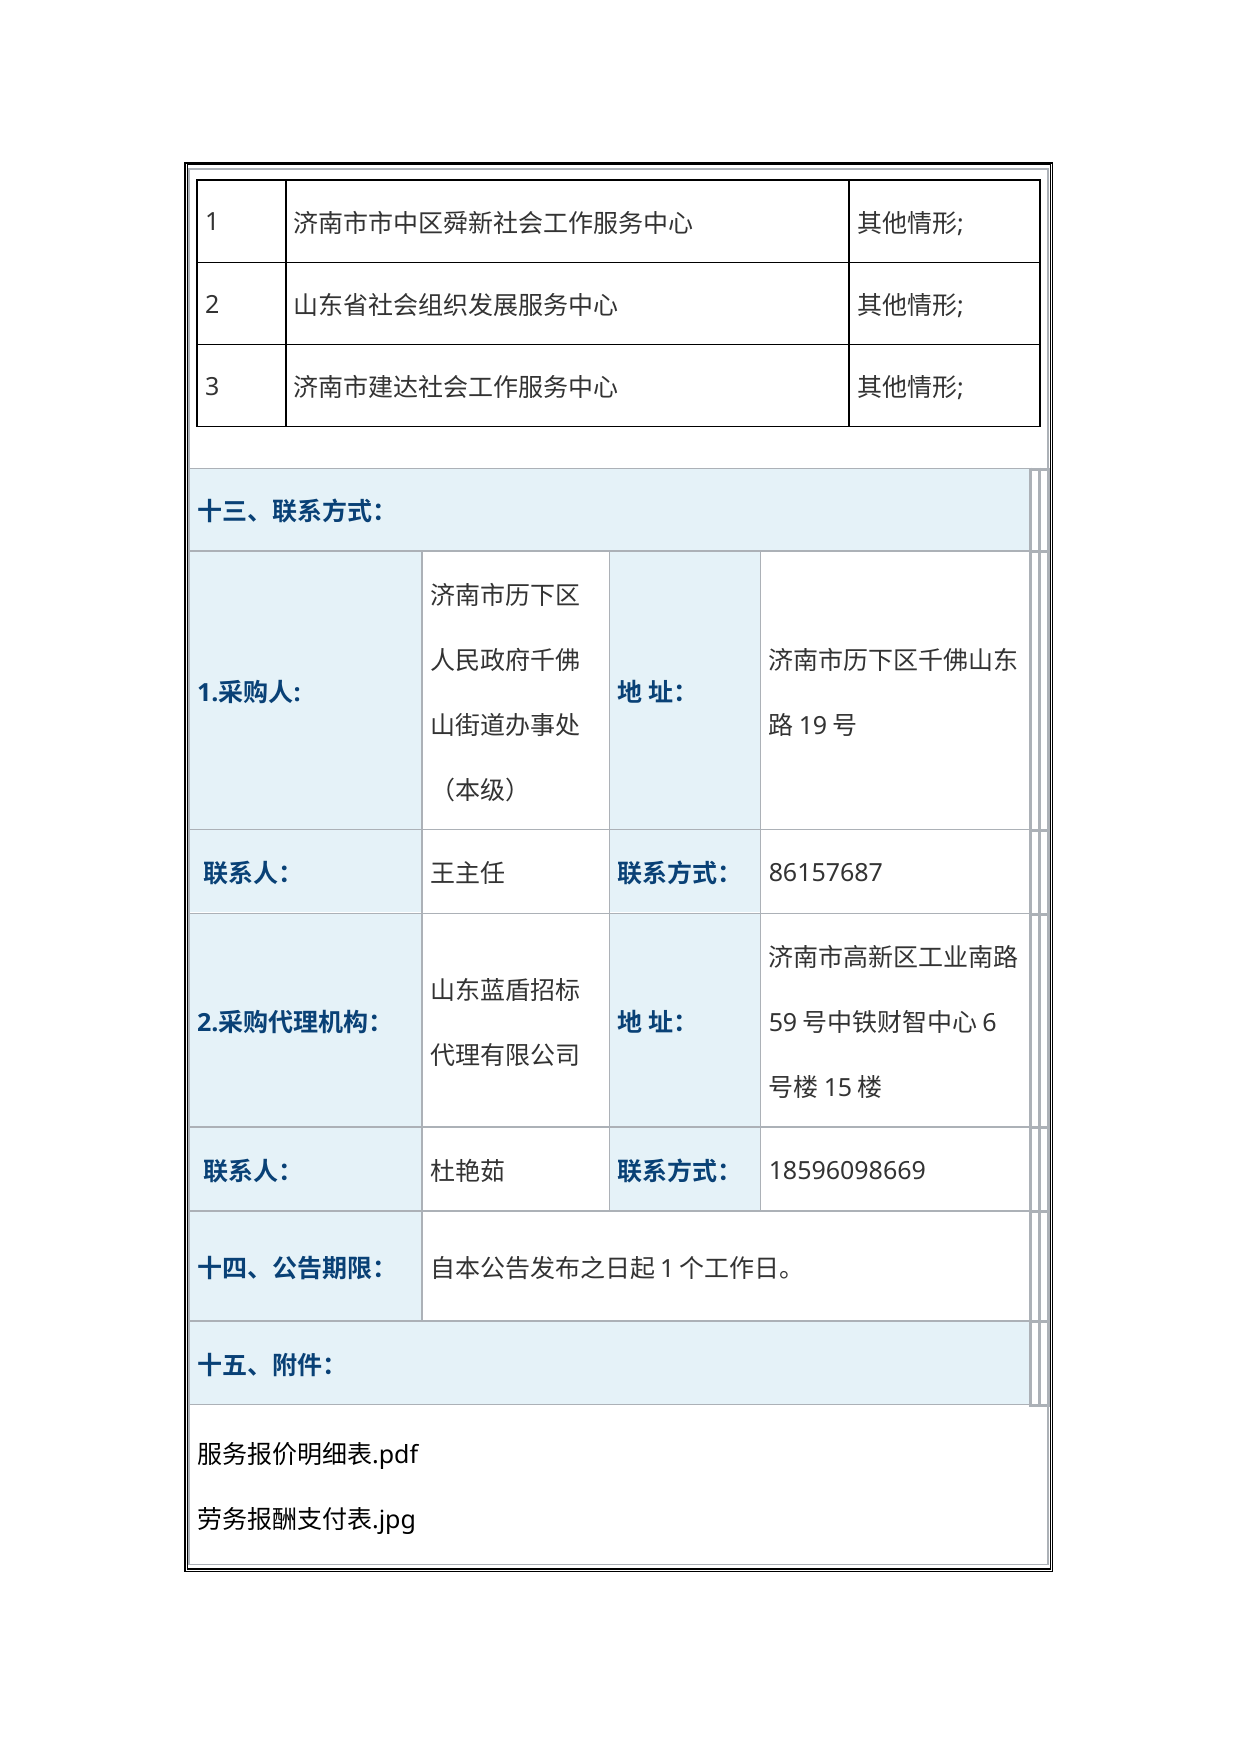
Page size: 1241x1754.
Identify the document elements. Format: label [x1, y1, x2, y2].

table_header [188, 165, 1050, 467]
table_header [188, 1407, 1050, 1568]
